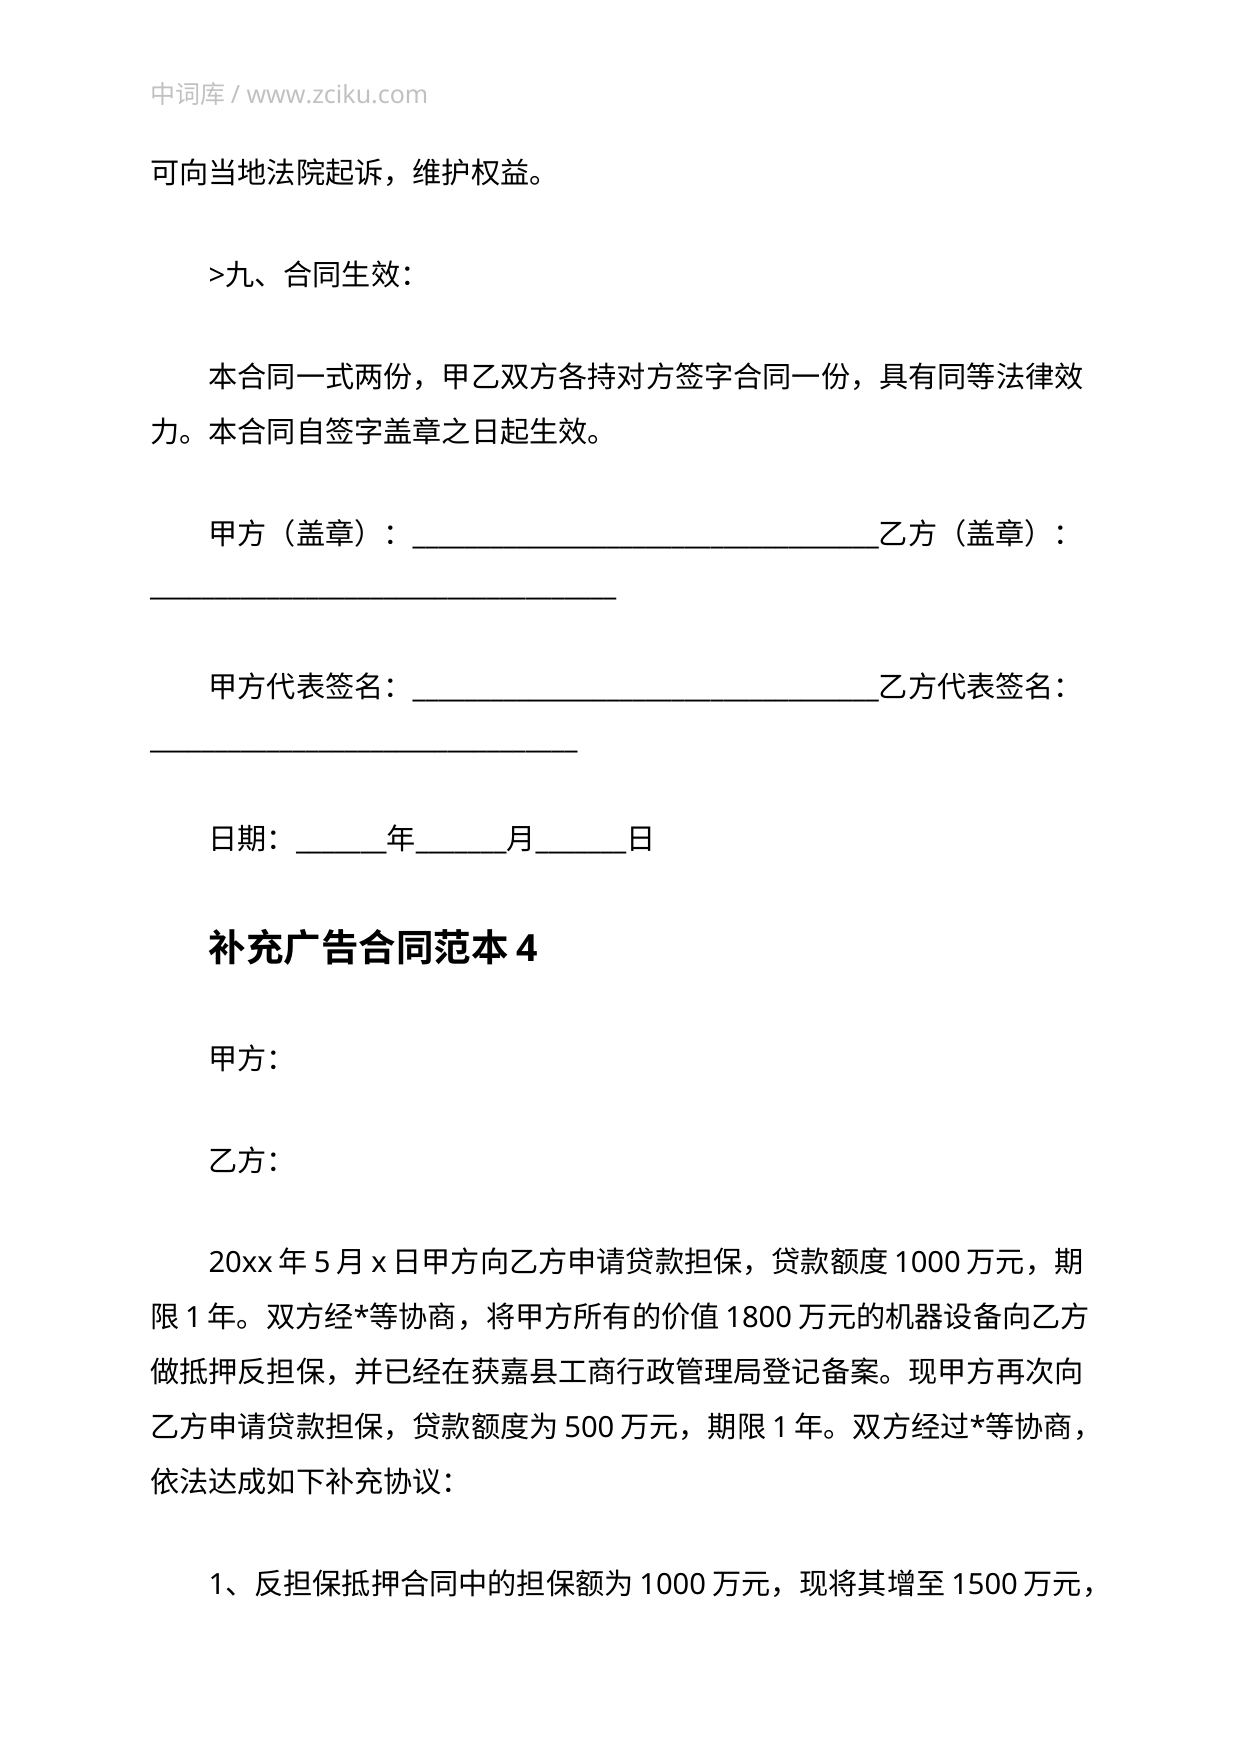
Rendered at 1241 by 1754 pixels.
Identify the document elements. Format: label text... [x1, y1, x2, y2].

text 补充广告合同范本4 [150, 918, 1090, 972]
text 日期：_______年_______月_______日 [150, 816, 1090, 858]
text 本合同一式两份，甲乙双方各持对方签字合同一份，具有同等法律效力。本合同自签字盖章之日起生效。 [150, 354, 1090, 451]
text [150, 150, 1090, 192]
text 甲方代表签名：____________________________________乙方代表签名：_________________________________ [150, 663, 1090, 757]
text 甲方： [150, 1035, 1090, 1078]
text 乙方： [150, 1137, 1090, 1179]
text >九、合同生效： [150, 252, 1090, 294]
text 20xx年5月x日甲方向乙方申请贷款担保，贷款额度1000万元，期限1年。双方经*等协商，将甲方所有的价值1800万元的机器设备向乙方做抵押反担保，并已经在获嘉县工商行政管理局登记备案。现甲方再次向乙方申请贷款担保，贷款额度为500万元，期限1年。双方经过*等协商，依法达成如下补充协议： [150, 1239, 1090, 1501]
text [150, 1561, 1090, 1603]
text 甲方（盖章）：____________________________________乙方（盖章）：____________________________________ [150, 510, 1090, 604]
